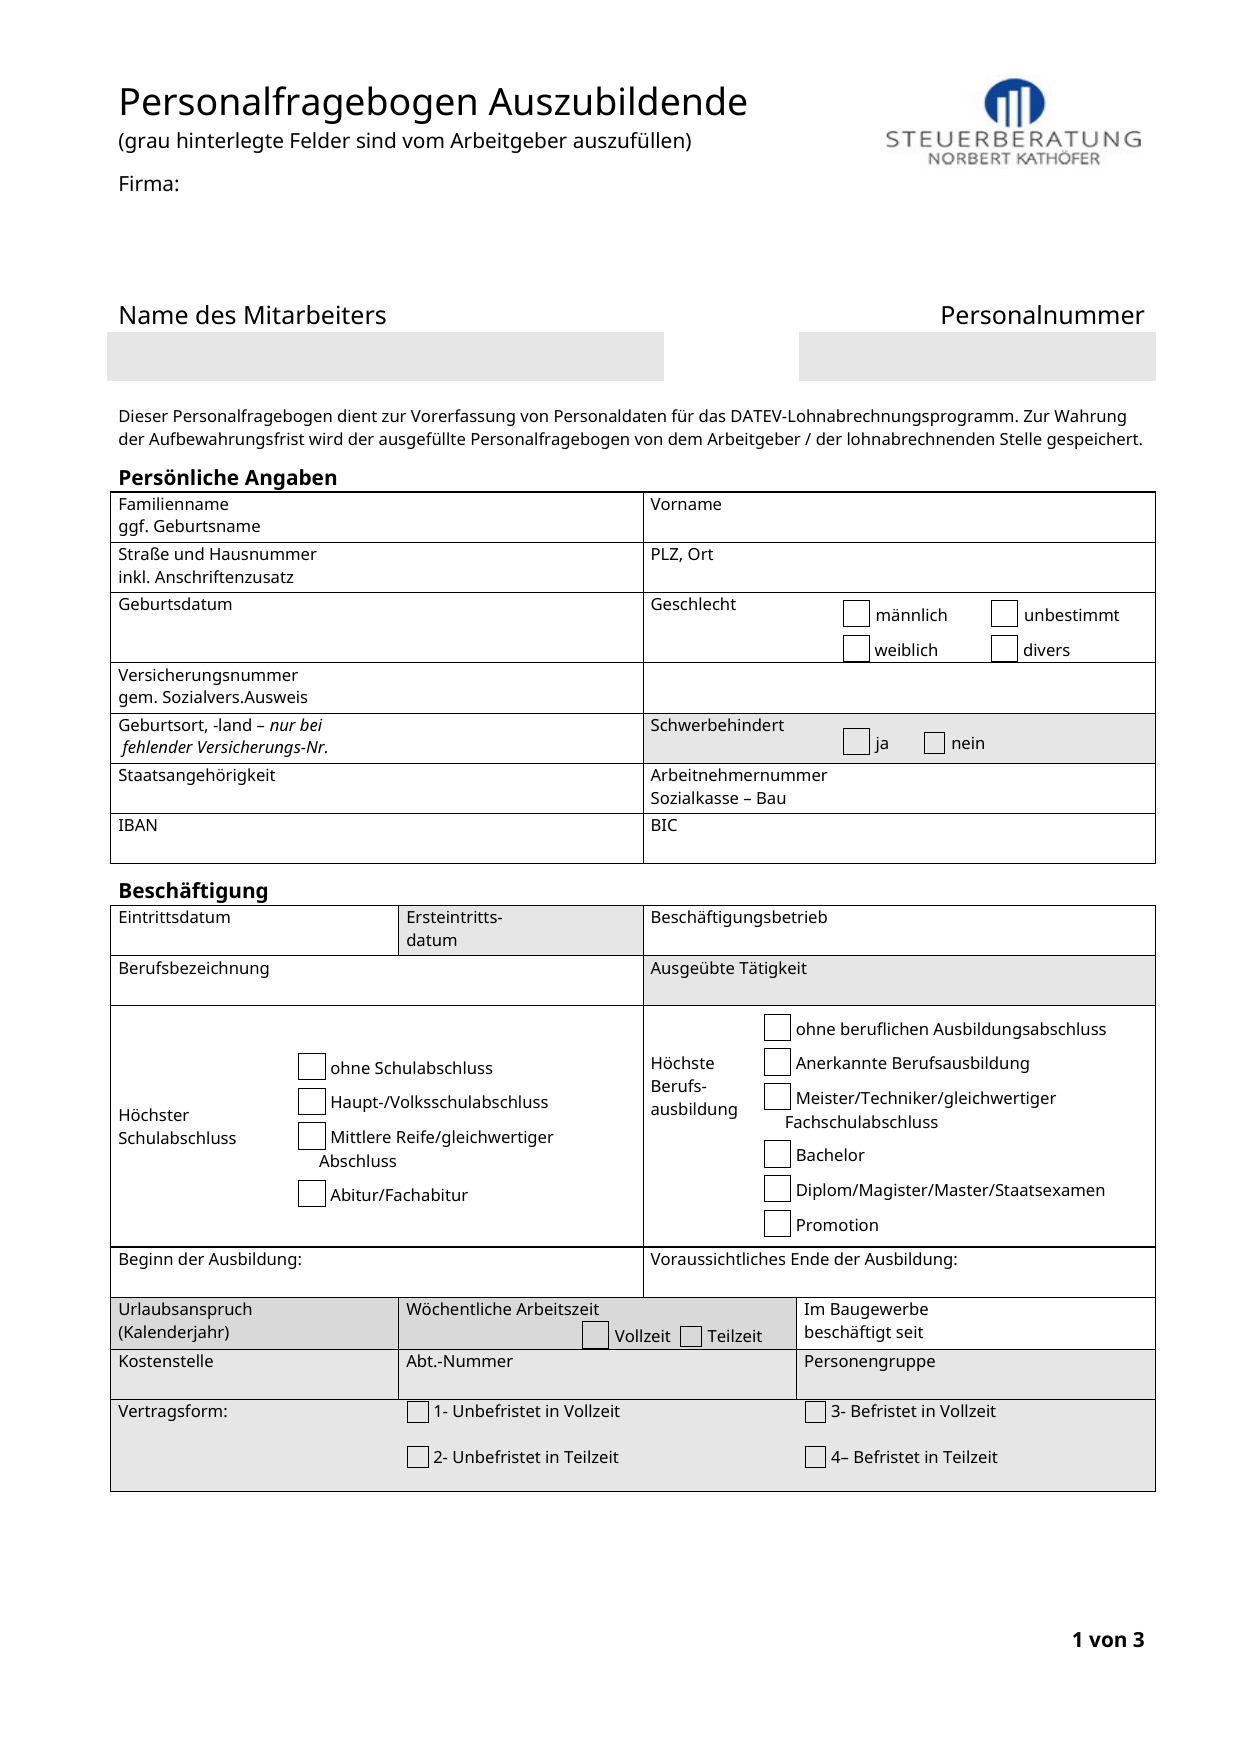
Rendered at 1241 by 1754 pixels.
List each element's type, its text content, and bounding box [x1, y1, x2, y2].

table_cell Voraussichtliches Ende der Ausbildung: [644, 1248, 1155, 1297]
table_cell [644, 663, 1155, 712]
table_cell Eintrittsdatum [111, 906, 398, 955]
table_cell Ersteintritts- datum [399, 906, 643, 955]
table_cell BIC [644, 814, 1155, 863]
table_cell Beschäftigungsbetrieb [644, 906, 1155, 955]
table_cell 1- Unbefristet in Vollzeit 2- Unbefristet in Teilzeit [399, 1400, 797, 1491]
picture [876, 75, 1152, 169]
table_cell IBAN [111, 814, 643, 863]
table_cell Geburtsdatum [111, 593, 643, 662]
table_cell Staatsangehörigkeit [111, 764, 643, 813]
table_cell Im Baugewerbe beschäftigt seit [797, 1298, 1155, 1349]
table_cell 3- Befristet in Vollzeit 4– Befristet in Teilzeit [797, 1400, 1155, 1491]
table_cell ja nein [834, 714, 1155, 763]
table_cell Ausgeübte Tätigkeit [644, 956, 1155, 1005]
table_cell Geburtsort, -land – nur bei fehlender Versicherungs-Nr. [111, 714, 643, 763]
table_cell Arbeitnehmernummer Sozialkasse – Bau [644, 764, 1155, 813]
table_cell Personengruppe [797, 1350, 1155, 1399]
table_cell Familienname ggf. Geburtsname [111, 493, 643, 542]
table_cell Beginn der Ausbildung: [111, 1248, 643, 1297]
table_cell Höchster Schulabschluss [111, 1006, 265, 1246]
table_cell Geschlecht [644, 593, 834, 662]
table_cell Persönliche Angaben [111, 450, 1156, 491]
table_cell Beschäftigung [111, 864, 1156, 905]
table_cell Berufsbezeichnung [111, 956, 643, 1005]
table_cell Vorname [644, 493, 1155, 542]
table_cell ohne beruflichen Ausbildungsabschluss Anerkannte Berufsausbildung Meister/Techniker/gleichwertiger Fachschulabschluss Bachelor Diplom/Magister/Master/Staatsexamen Promotion [756, 1006, 1155, 1246]
table_cell Urlaubsanspruch (Kalenderjahr) [111, 1298, 398, 1349]
table_cell männlich weiblich [834, 593, 983, 662]
table_header Dieser Personalfragebogen dient zur Vorerfassung von Personaldaten für das DATEV-Lohnabrechnungsprogramm. Zur Wahrung der Aufbewahrungsfrist wird der ausgefüllte Personalfragebogen von dem Arbeitgeber / der lohnabrechnenden Stelle gespeichert. [111, 405, 1156, 450]
table_cell Wöchentliche Arbeitszeit Vollzeit Teilzeit [399, 1298, 796, 1349]
table_cell ohne Schulabschluss Haupt-/Volksschulabschluss Mittlere Reife/gleichwertiger Abschluss Abitur/Fachabitur [265, 1006, 643, 1246]
table_cell Schwerbehindert [644, 714, 834, 763]
table_cell Vertragsform: [111, 1400, 399, 1491]
table_cell Versicherungsnummer gem. Sozialvers.Ausweis [111, 663, 643, 712]
table_cell Höchste Berufs-ausbildung [644, 1006, 756, 1246]
table_cell Kostenstelle [111, 1350, 398, 1399]
table_cell unbestimmt divers [983, 593, 1155, 662]
table_cell Straße und Hausnummer inkl. Anschriftenzusatz [111, 543, 643, 592]
table_cell Abt.-Nummer [399, 1350, 796, 1399]
table_cell PLZ, Ort [644, 543, 1155, 592]
